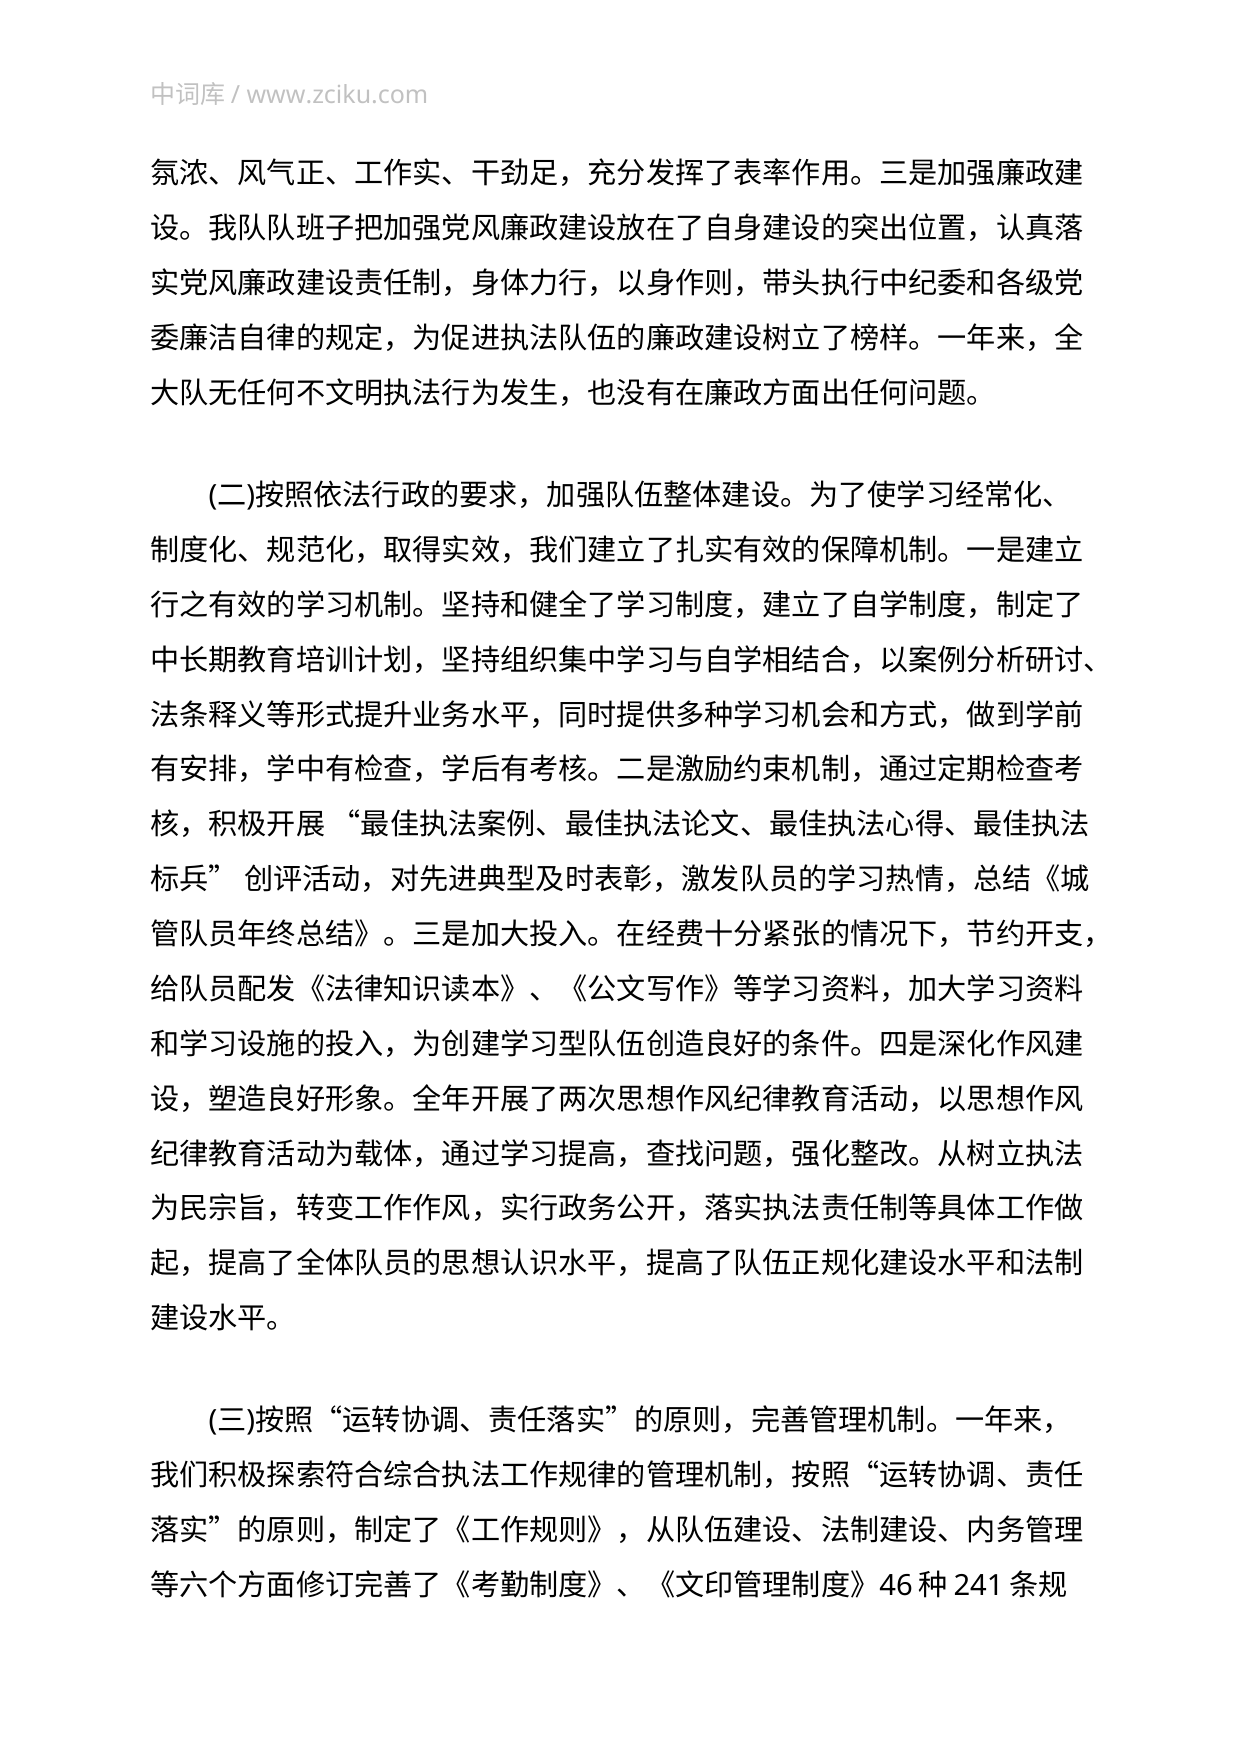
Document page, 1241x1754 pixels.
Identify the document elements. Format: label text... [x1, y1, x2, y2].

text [150, 1397, 1090, 1604]
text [150, 150, 1090, 412]
text (二)按照依法行政的要求，加强队伍整体建设。为了使学习经常化、制度化、规范化，取得实效，我们建立了扎实有效的保障机制。一是建立行之有效的学习机制。坚持和健全了学习制度，建立了自学制度，制定了中长期教育培训计划，坚持组织集中学习与自学相结合，以案例分析研讨、法条释义等形式提升业务水平，同时提供多种学习机会和方式，做到学前有安排，学中有检查，学后有考核。二是激励约束机制，通过定期检查考核，积极开展 “最佳执法案例、最佳执法论文、最佳执法心得、最佳执法标兵” 创评活动，对先进典型及时表彰，激发队员的学习热情，总结《城管队员年终总结》。三是加大投入。在经费十分紧张的情况下，节约开支，给队员配发《法律知识读本》、《公文写作》等学习资料，加大学习资料和学习设施的投入，为创建学习型队伍创造良好的条件。四是深化作风建设，塑造良好形象。全年开展了两次思想作风纪律教育活动，以思想作风纪律教育活动为载体，通过学习提高，查找问题，强化整改。从树立执法为民宗旨，转变工作作风，实行政务公开，落实执法责任制等具体工作做起，提高了全体队员的思想认识水平，提高了队伍正规化建设水平和法制建设水平。 [150, 471, 1090, 1337]
